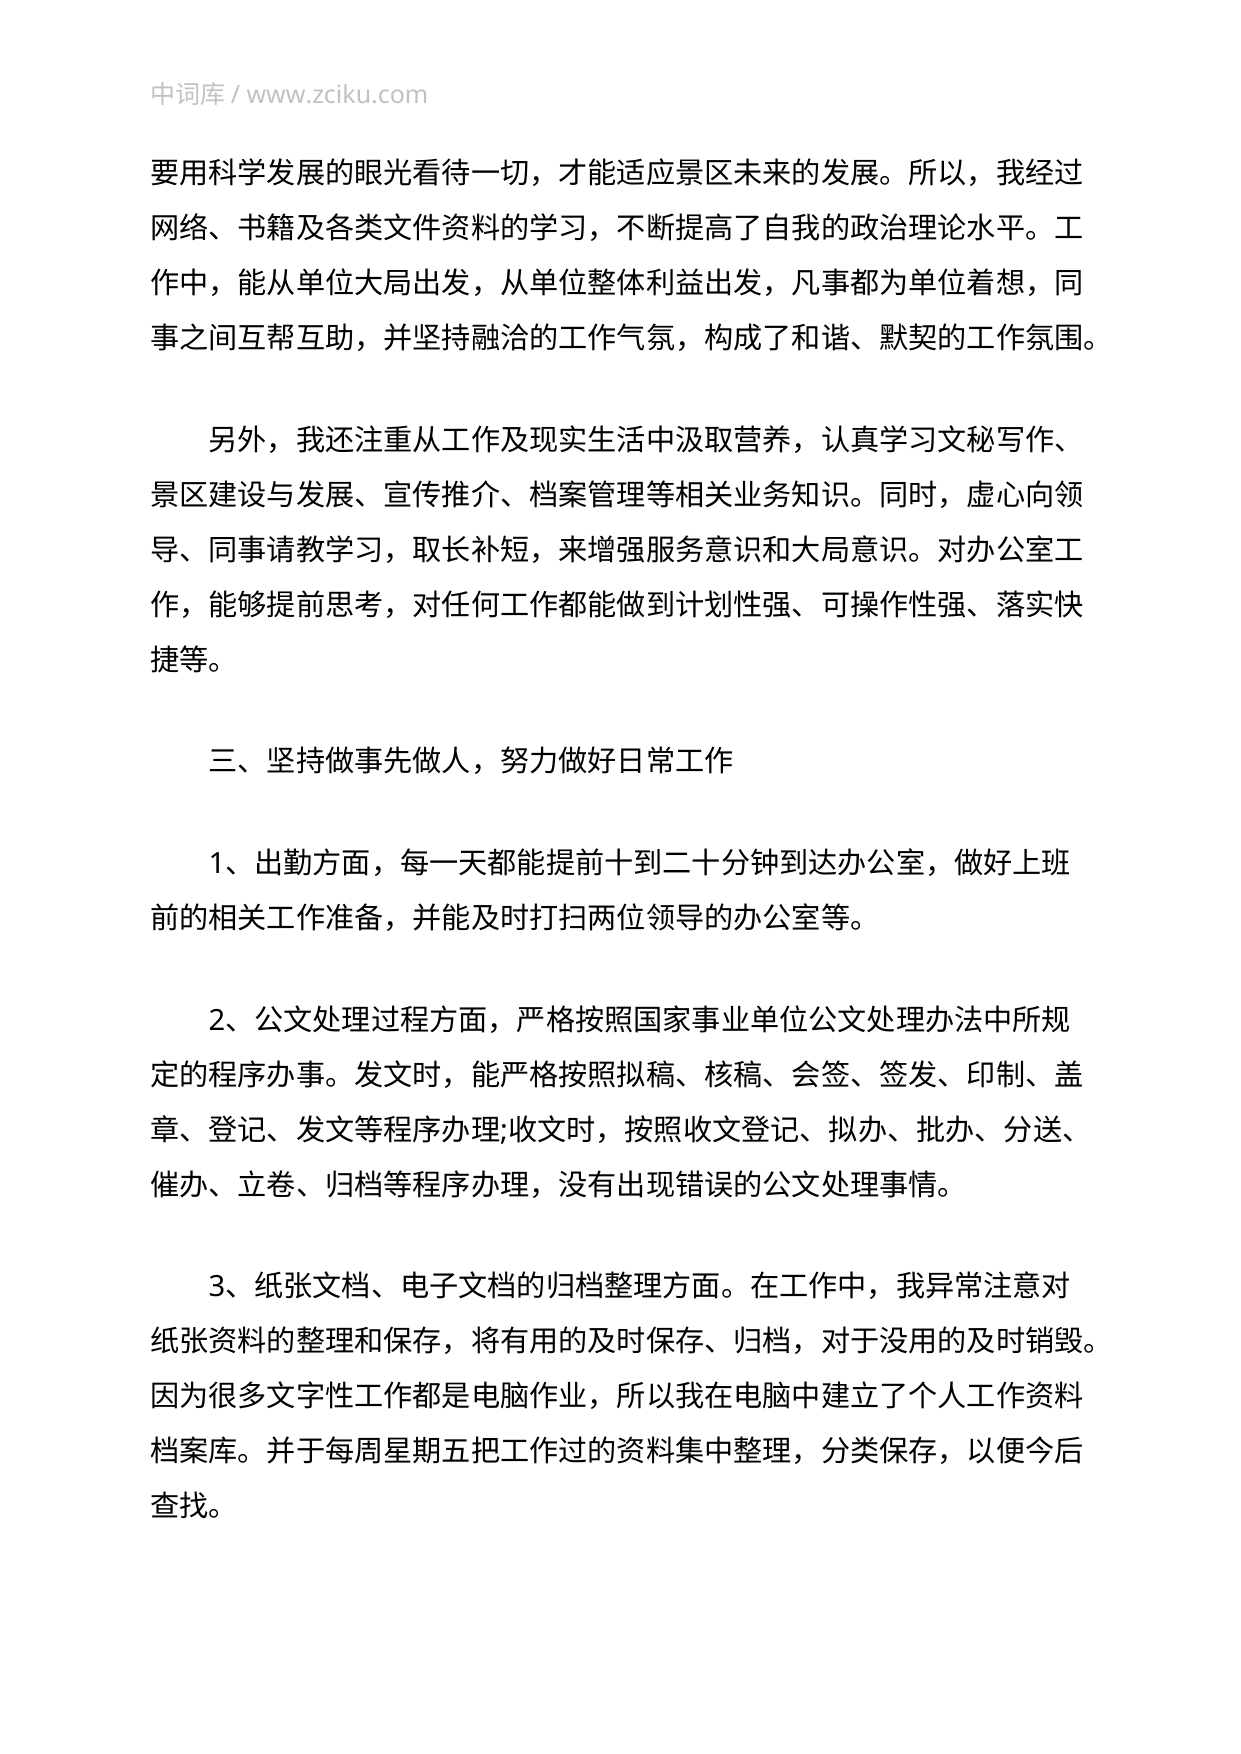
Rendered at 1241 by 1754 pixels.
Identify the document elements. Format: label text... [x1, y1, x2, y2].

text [150, 150, 1090, 357]
text 三、坚持做事先做人，努力做好日常工作 [150, 738, 1090, 780]
text 3、纸张文档、电子文档的归档整理方面。在工作中，我异常注意对纸张资料的整理和保存，将有用的及时保存、归档，对于没用的及时销毁。因为很多文字性工作都是电脑作业，所以我在电脑中建立了个人工作资料档案库。并于每周星期五把工作过的资料集中整理，分类保存，以便今后查找。 [150, 1263, 1090, 1525]
text 另外，我还注重从工作及现实生活中汲取营养，认真学习文秘写作、景区建设与发展、宣传推介、档案管理等相关业务知识。同时，虚心向领导、同事请教学习，取长补短，来增强服务意识和大局意识。对办公室工作，能够提前思考，对任何工作都能做到计划性强、可操作性强、落实快捷等。 [150, 416, 1090, 678]
text 1、出勤方面，每一天都能提前十到二十分钟到达办公室，做好上班前的相关工作准备，并能及时打扫两位领导的办公室等。 [150, 839, 1090, 937]
text 2、公文处理过程方面，严格按照国家事业单位公文处理办法中所规定的程序办事。发文时，能严格按照拟稿、核稿、会签、签发、印制、盖章、登记、发文等程序办理;收文时，按照收文登记、拟办、批办、分送、催办、立卷、归档等程序办理，没有出现错误的公文处理事情。 [150, 996, 1090, 1203]
